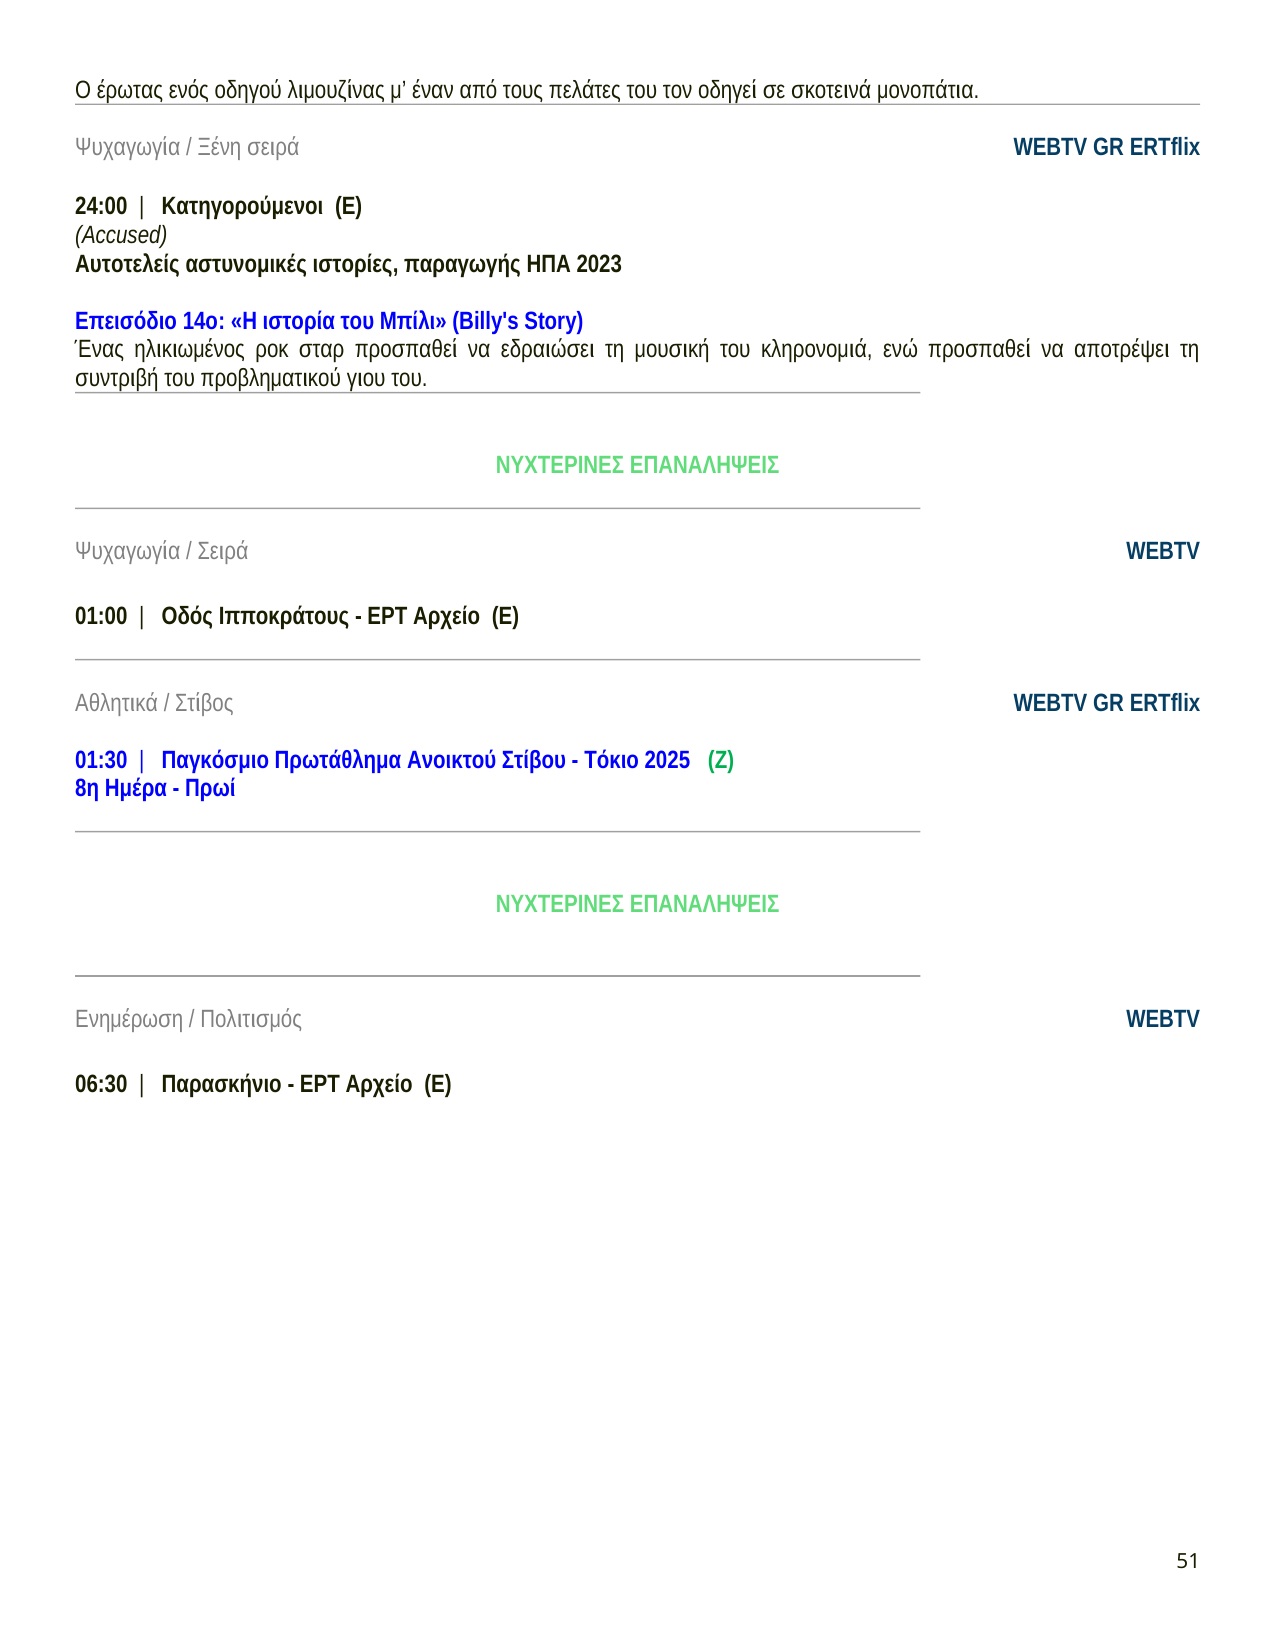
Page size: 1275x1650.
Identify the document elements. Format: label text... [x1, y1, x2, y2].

table_header WEBTV [638, 536, 1200, 565]
table_header WEBTV GR ERTflix [638, 133, 1200, 161]
text 01:30 | Παγκόσμιο Πρωτάθλημα Ανοικτού Στίβου - Τόκιο 2025 (Z) 8η Ημέρα - Πρωί [75, 716, 1200, 831]
text ΝΥΧΤΕΡΙΝΕΣ ΕΠΑΝΑΛΗΨΕΙΣ [75, 889, 1200, 917]
table_header Ενημέρωση / Πολιτισμός [75, 1004, 637, 1033]
text Eπεισόδιο 14ο: «Η ιστορία του Μπίλι» (Billy's Story) [75, 277, 1200, 334]
table_header Ψυχαγωγία / Ξένη σειρά [75, 133, 637, 161]
text (Accused) Αυτοτελείς αστυνομικές ιστορίες, παραγωγής ΗΠΑ 2023 [75, 220, 1200, 277]
table_header WEBTV [638, 1004, 1200, 1033]
text 24:00 | Κατηγορούμενοι (E) [75, 161, 1200, 220]
table_header WEBTV GR ERTflix [638, 688, 1200, 716]
text Ένας ηλικιωμένος ροκ σταρ προσπαθεί να εδραιώσει τη μουσική του κληρονομιά, ενώ προσπαθεί να αποτρέψει τη συντριβή του προβληματικού γιου του. [75, 334, 1200, 392]
text 06:30 | Παρασκήνιο - ΕΡΤ Αρχείο (E) [75, 1033, 1200, 1126]
table_header Αθλητικά / Στίβος [75, 688, 637, 716]
text 01:00 | Οδός Ιπποκράτους - ΕΡΤ Αρχείο (E) [75, 565, 1200, 659]
text Ο έρωτας ενός οδηγού λιμουζίνας μ’ έναν από τους πελάτες του τον οδηγεί σε σκοτεινά μονοπάτια. [75, 75, 1200, 103]
table_header Ψυχαγωγία / Σειρά [75, 536, 637, 565]
text ΝΥΧΤΕΡΙΝΕΣ ΕΠΑΝΑΛΗΨΕΙΣ [75, 450, 1200, 478]
